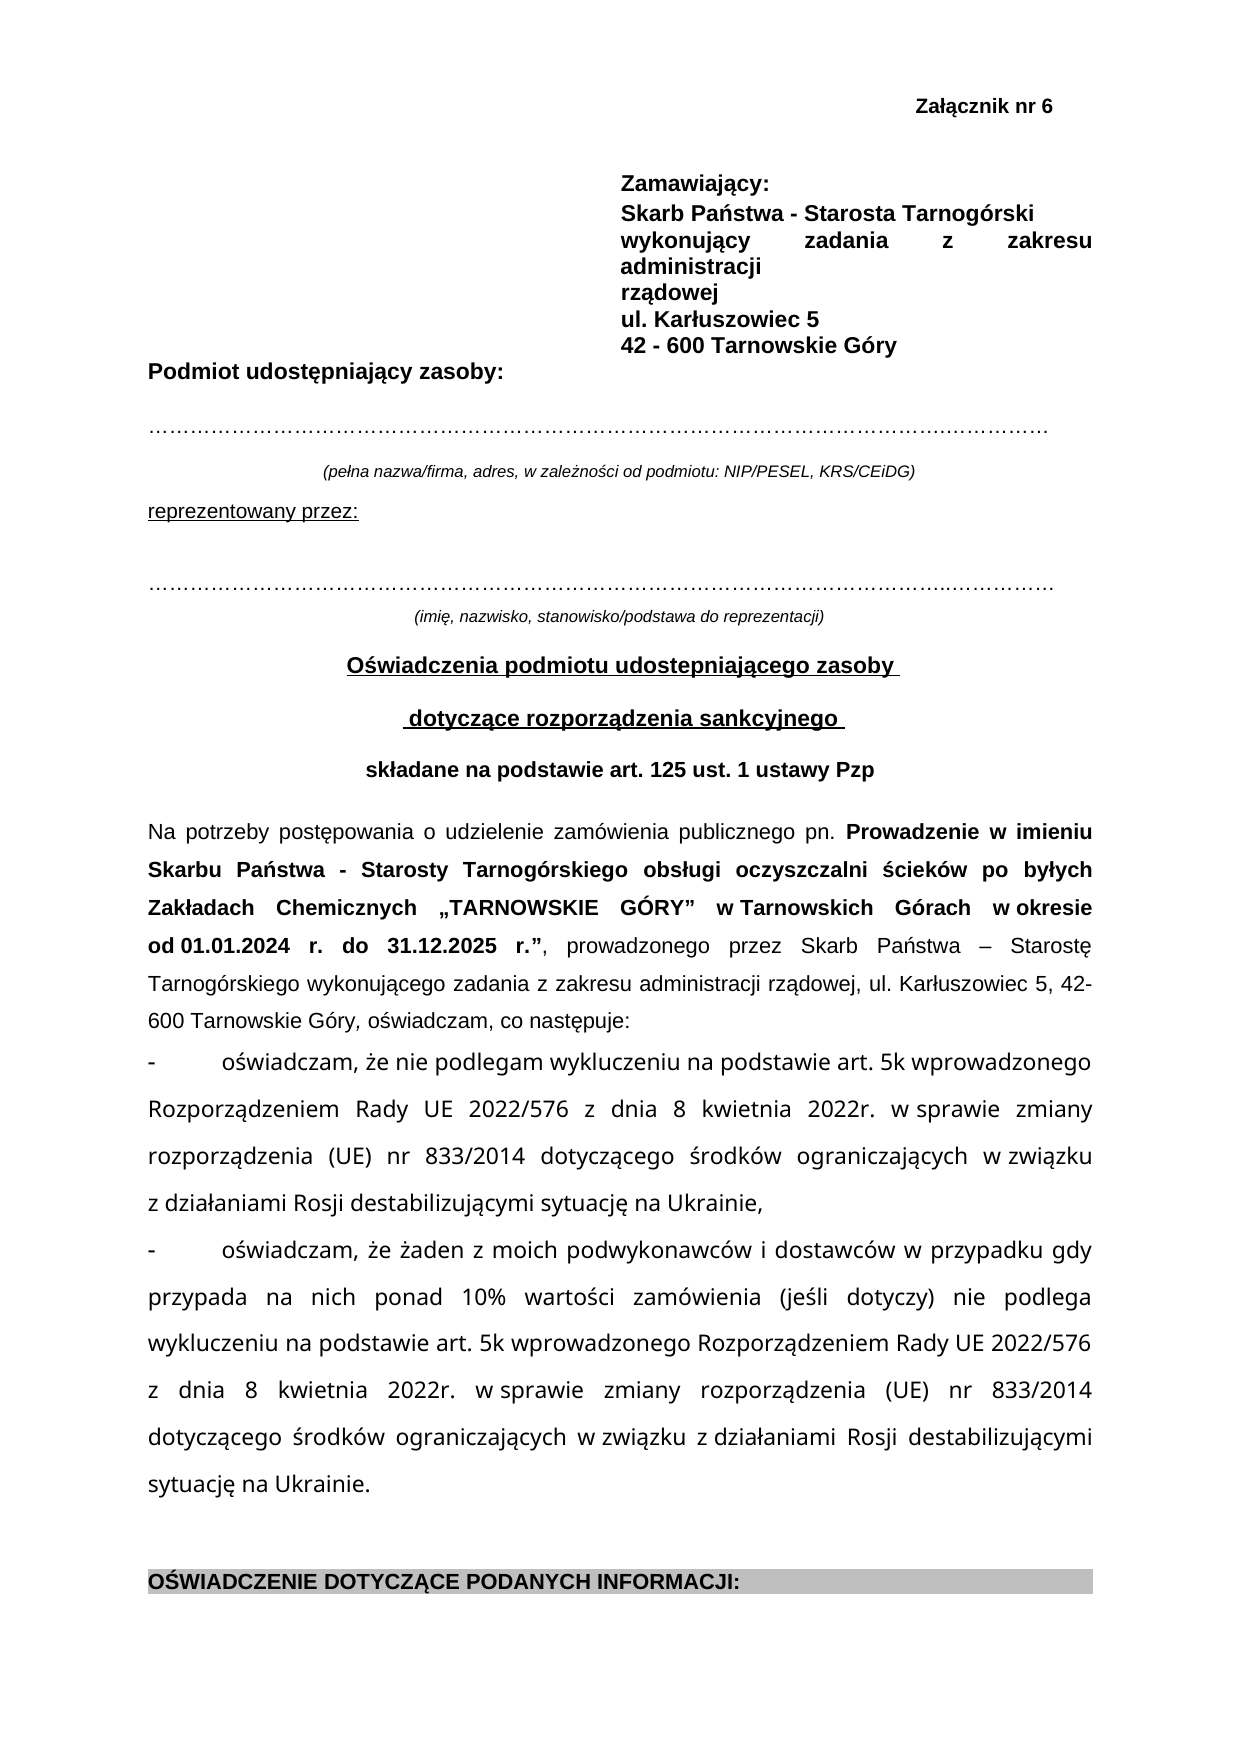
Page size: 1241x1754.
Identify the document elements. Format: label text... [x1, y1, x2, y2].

text Skarb Państwa - Starosta Tarnogórski [620, 200, 1093, 227]
text Oświadczenia podmiotu udostepniającego zasoby [148, 652, 1093, 679]
text dotyczące rozporządzenia sankcyjnego [148, 704, 1093, 731]
text (imię, nazwisko, stanowisko/podstawa do reprezentacji) [148, 607, 1093, 626]
text Załącznik nr 6 [915, 94, 1093, 118]
text …………………………………………………………………………………………………….…………… [148, 414, 1093, 438]
text ul. Karłuszowiec 5 [620, 306, 1093, 332]
list oświadczam, że nie podlegam wykluczeniu na podstawie art. 5k wprowadzonego Rozporządzeniem Rady UE 2022/576 z dnia 8 kwietnia 2022r. w sprawie zmiany rozporządzenia (UE) nr 833/2014 dotyczącego środków ograniczających w związku z działaniami Rosji destabilizującymi sytuację na Ukrainie, [148, 1046, 1093, 1218]
text OŚWIADCZENIE DOTYCZĄCE PODANYCH INFORMACJI: [148, 1569, 1093, 1594]
text wykonujący zadania z zakresu administracji [620, 227, 1093, 279]
text (pełna nazwa/firma, adres, w zależności od podmiotu: NIP/PESEL, KRS/CEiDG) [148, 462, 1093, 481]
text rządowej [620, 279, 1093, 306]
text ……………………………………………………………………………………………………..…………… [148, 571, 1093, 595]
text Podmiot udostępniający zasoby: [148, 358, 1093, 385]
text Na potrzeby postępowania o udzielenie zamówienia publicznego pn. Prowadzenie w imieniu Skarbu Państwa - Starosty Tarnogórskiego obsługi oczyszczalni ścieków po byłych Zakładach Chemicznych „TARNOWSKIE GÓRY” w Tarnowskich Górach w okresie od 01.01.2024 r. do 31.12.2025 r.”, prowadzonego przez Skarb Państwa – Starostę Tarnogórskiego wykonującego zadania z zakresu administracji rządowej, ul. Karłuszowiec 5, 42-600 Tarnowskie Góry, oświadczam, co następuje: [148, 819, 1093, 1033]
text 42 - 600 Tarnowskie Góry [620, 332, 1093, 358]
list oświadczam, że żaden z moich podwykonawców i dostawców w przypadku gdy przypada na nich ponad 10% wartości zamówienia (jeśli dotyczy) nie podlega wykluczeniu na podstawie art. 5k wprowadzonego Rozporządzeniem Rady UE 2022/576 z dnia 8 kwietnia 2022r. w sprawie zmiany rozporządzenia (UE) nr 833/2014 dotyczącego środków ograniczających w związku z działaniami Rosji destabilizującymi sytuację na Ukrainie. [148, 1234, 1093, 1499]
text składane na podstawie art. 125 ust. 1 ustawy Pzp [148, 756, 1093, 782]
text Zamawiający: [620, 170, 1093, 196]
text reprezentowany przez: [148, 499, 1093, 523]
